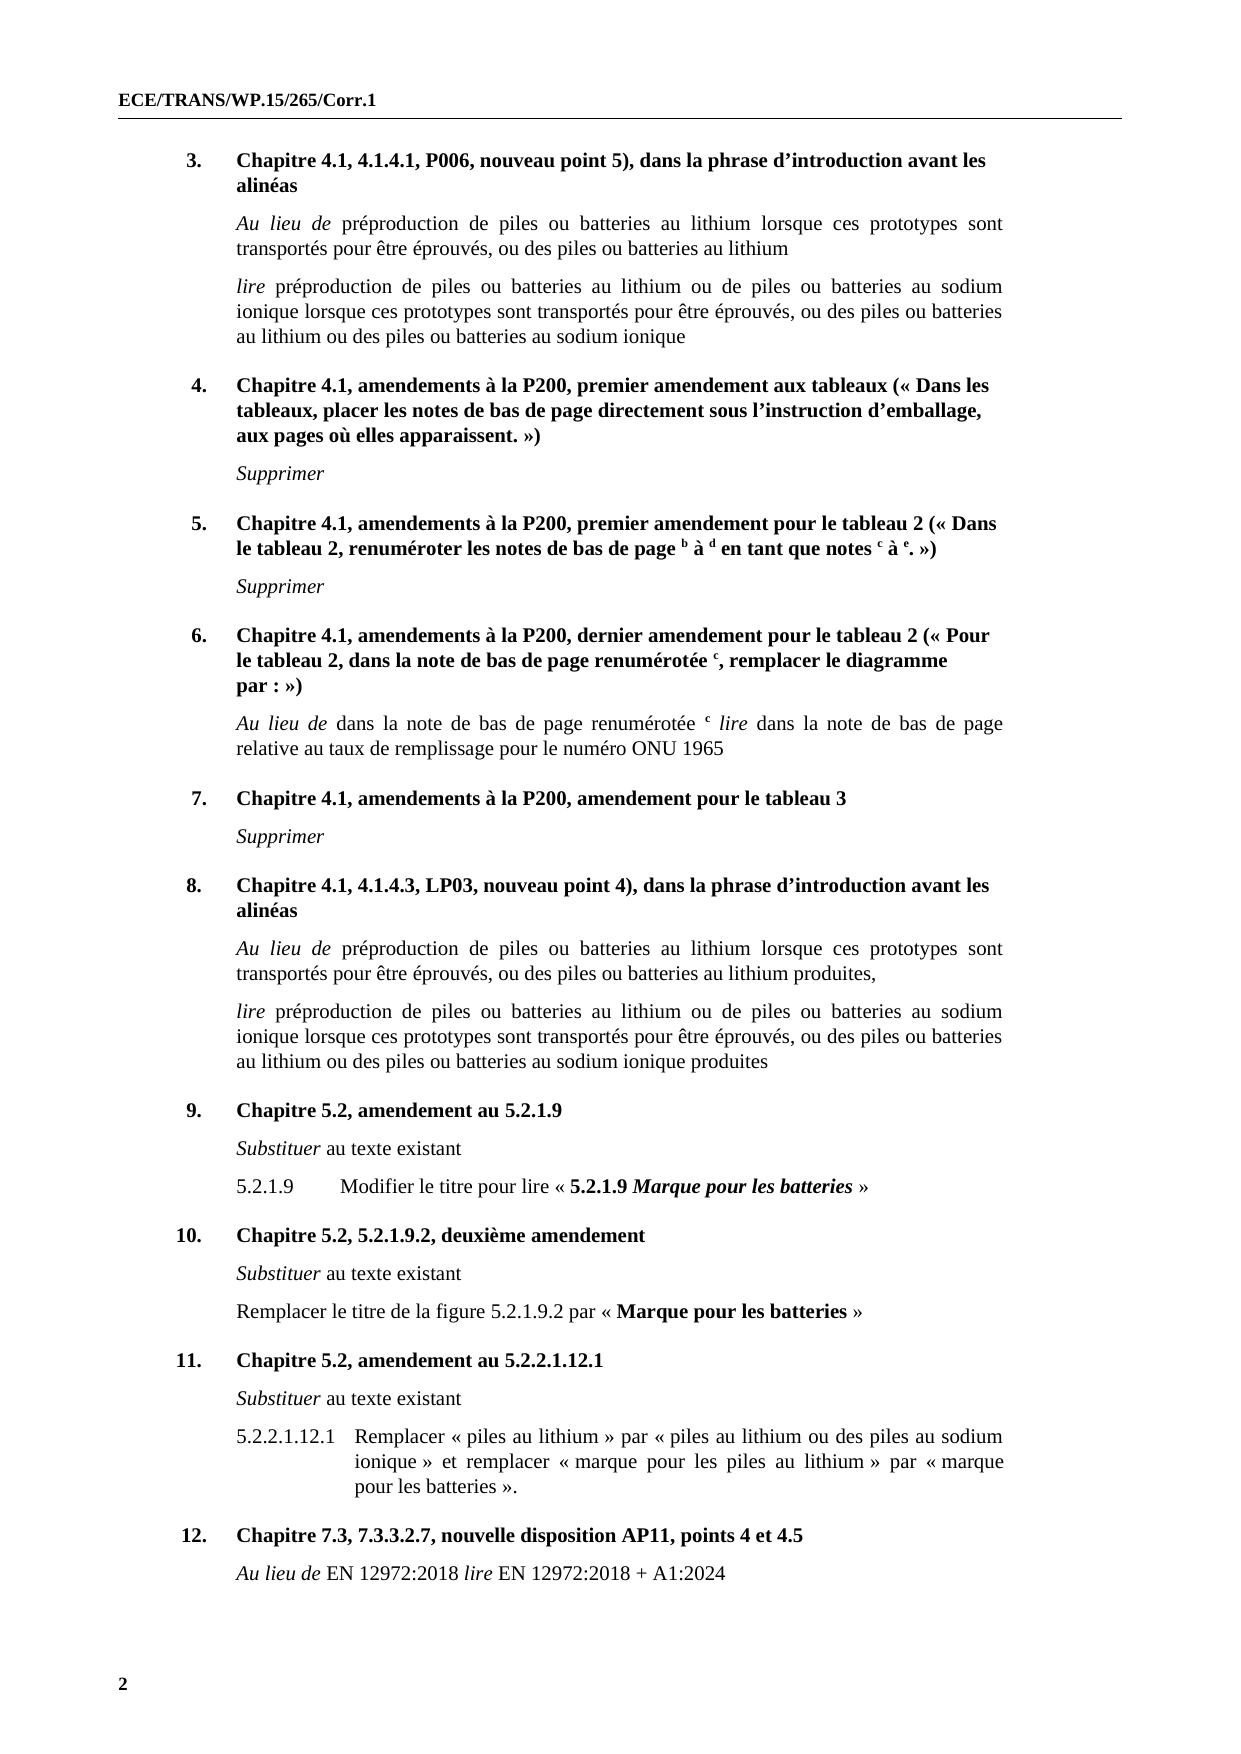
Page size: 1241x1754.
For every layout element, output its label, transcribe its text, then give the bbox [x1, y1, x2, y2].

text lire préproduction de piles ou batteries au lithium ou de piles ou batteries au sodium ionique lorsque ces prototypes sont transportés pour être éprouvés, ou des piles ou batteries au lithium ou des piles ou batteries au sodium ionique produites [236, 998, 1004, 1073]
text 9. Chapitre 5.2, amendement au 5.2.1.9 [118, 1098, 1004, 1123]
text Au lieu de préproduction de piles ou batteries au lithium lorsque ces prototypes sont transportés pour être éprouvés, ou des piles ou batteries au lithium produites, [236, 935, 1004, 985]
text 5.2.2.1.12.1 Remplacer « piles au lithium » par « piles au lithium ou des piles au sodium ionique » et remplacer « marque pour les piles au lithium » par « marque pour les batteries ». [236, 1423, 1004, 1498]
text 8. Chapitre 4.1, 4.1.4.3, LP03, nouveau point 4), dans la phrase d’introduction avant les alinéas [118, 873, 1004, 923]
text Substituer au texte existant [236, 1385, 1004, 1410]
text Supprimer [236, 823, 1004, 848]
text 10. Chapitre 5.2, 5.2.1.9.2, deuxième amendement [118, 1223, 1004, 1248]
text 3. Chapitre 4.1, 4.1.4.1, P006, nouveau point 5), dans la phrase d’introduction avant les alinéas [118, 148, 1004, 198]
text lire préproduction de piles ou batteries au lithium ou de piles ou batteries au sodium ionique lorsque ces prototypes sont transportés pour être éprouvés, ou des piles ou batteries au lithium ou des piles ou batteries au sodium ionique [236, 273, 1004, 348]
text 6. Chapitre 4.1, amendements à la P200, dernier amendement pour le tableau 2 (« Pour le tableau 2, dans la note de bas de page renumérotée c, remplacer le diagramme par : ») [118, 623, 1004, 698]
text 11. Chapitre 5.2, amendement au 5.2.2.1.12.1 [118, 1348, 1004, 1373]
text Remplacer le titre de la figure 5.2.1.9.2 par « Marque pour les batteries » [236, 1298, 1004, 1323]
text Au lieu de dans la note de bas de page renumérotée c lire dans la note de bas de page relative au taux de remplissage pour le numéro ONU 1965 [236, 710, 1004, 760]
text Substituer au texte existant [236, 1260, 1004, 1285]
text 7. Chapitre 4.1, amendements à la P200, amendement pour le tableau 3 [118, 785, 1004, 810]
text Au lieu de préproduction de piles ou batteries au lithium lorsque ces prototypes sont transportés pour être éprouvés, ou des piles ou batteries au lithium [236, 210, 1004, 260]
text 4. Chapitre 4.1, amendements à la P200, premier amendement aux tableaux (« Dans les tableaux, placer les notes de bas de page directement sous l’instruction d’emballage, aux pages où elles apparaissent. ») [118, 373, 1004, 448]
text 5. Chapitre 4.1, amendements à la P200, premier amendement pour le tableau 2 (« Dans le tableau 2, renuméroter les notes de bas de page b à d en tant que notes c à e. ») [118, 510, 1004, 560]
text 12. Chapitre 7.3, 7.3.3.2.7, nouvelle disposition AP11, points 4 et 4.5 [118, 1523, 1004, 1548]
text Supprimer [236, 573, 1004, 598]
text Supprimer [236, 460, 1004, 485]
text Substituer au texte existant [236, 1135, 1004, 1160]
text Au lieu de EN 12972:2018 lire EN 12972:2018 + A1:2024 [236, 1560, 1004, 1585]
text 5.2.1.9 Modifier le titre pour lire « 5.2.1.9 Marque pour les batteries » [236, 1173, 1063, 1198]
